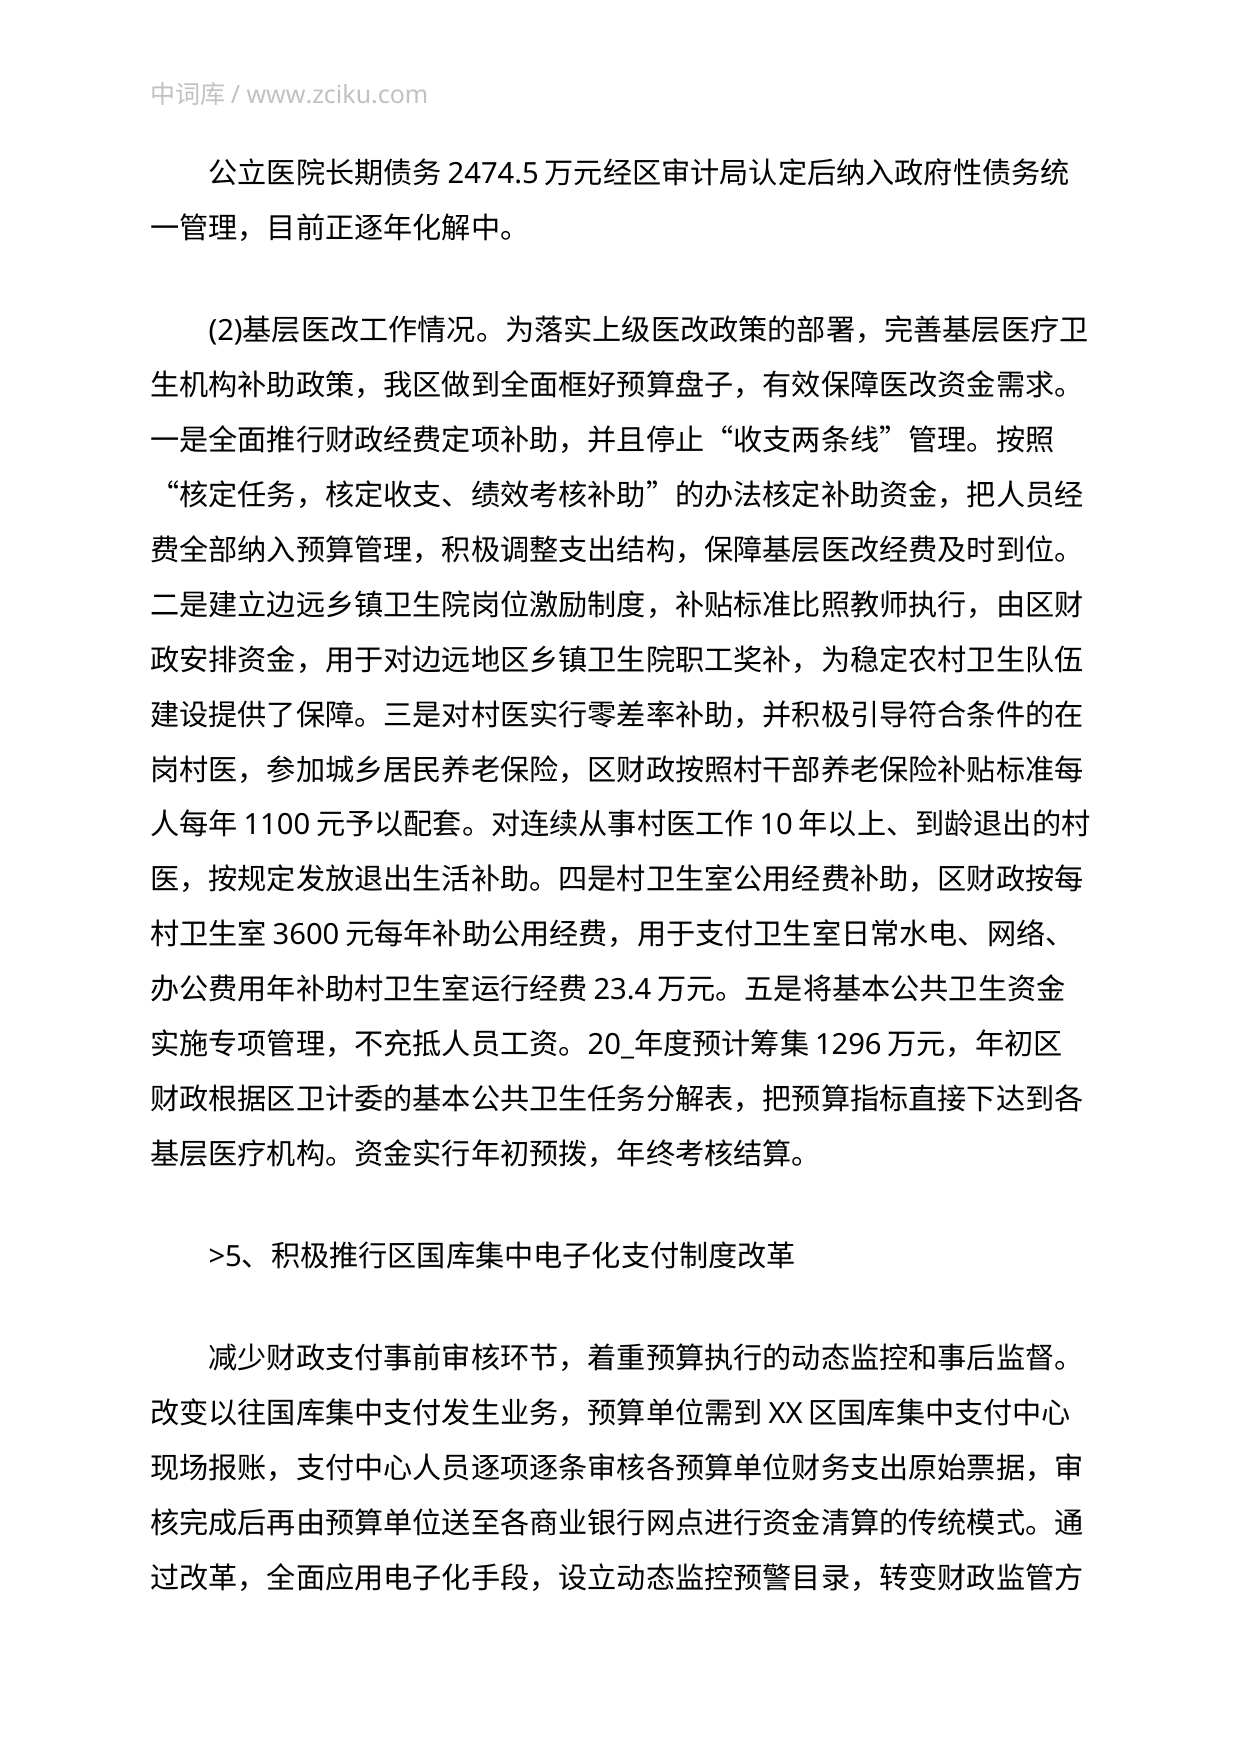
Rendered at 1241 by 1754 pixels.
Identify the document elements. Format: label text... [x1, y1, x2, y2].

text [150, 1334, 1090, 1596]
text >5、积极推行区国库集中电子化支付制度改革 [150, 1232, 1090, 1275]
text (2)基层医改工作情况。为落实上级医改政策的部署，完善基层医疗卫生机构补助政策，我区做到全面框好预算盘子，有效保障医改资金需求。一是全面推行财政经费定项补助，并且停止“收支两条线”管理。按照“核定任务，核定收支、绩效考核补助”的办法核定补助资金，把人员经费全部纳入预算管理，积极调整支出结构，保障基层医改经费及时到位。二是建立边远乡镇卫生院岗位激励制度，补贴标准比照教师执行，由区财政安排资金，用于对边远地区乡镇卫生院职工奖补，为稳定农村卫生队伍建设提供了保障。三是对村医实行零差率补助，并积极引导符合条件的在岗村医，参加城乡居民养老保险，区财政按照村干部养老保险补贴标准每人每年1100元予以配套。对连续从事村医工作10年以上、到龄退出的村医，按规定发放退出生活补助。四是村卫生室公用经费补助，区财政按每村卫生室3600元每年补助公用经费，用于支付卫生室日常水电、网络、办公费用年补助村卫生室运行经费23.4万元。五是将基本公共卫生资金实施专项管理，不充抵人员工资。20_年度预计筹集1296万元，年初区财政根据区卫计委的基本公共卫生任务分解表，把预算指标直接下达到各基层医疗机构。资金实行年初预拨，年终考核结算。 [150, 307, 1090, 1173]
text 公立医院长期债务2474.5万元经区审计局认定后纳入政府性债务统一管理，目前正逐年化解中。 [150, 150, 1090, 247]
